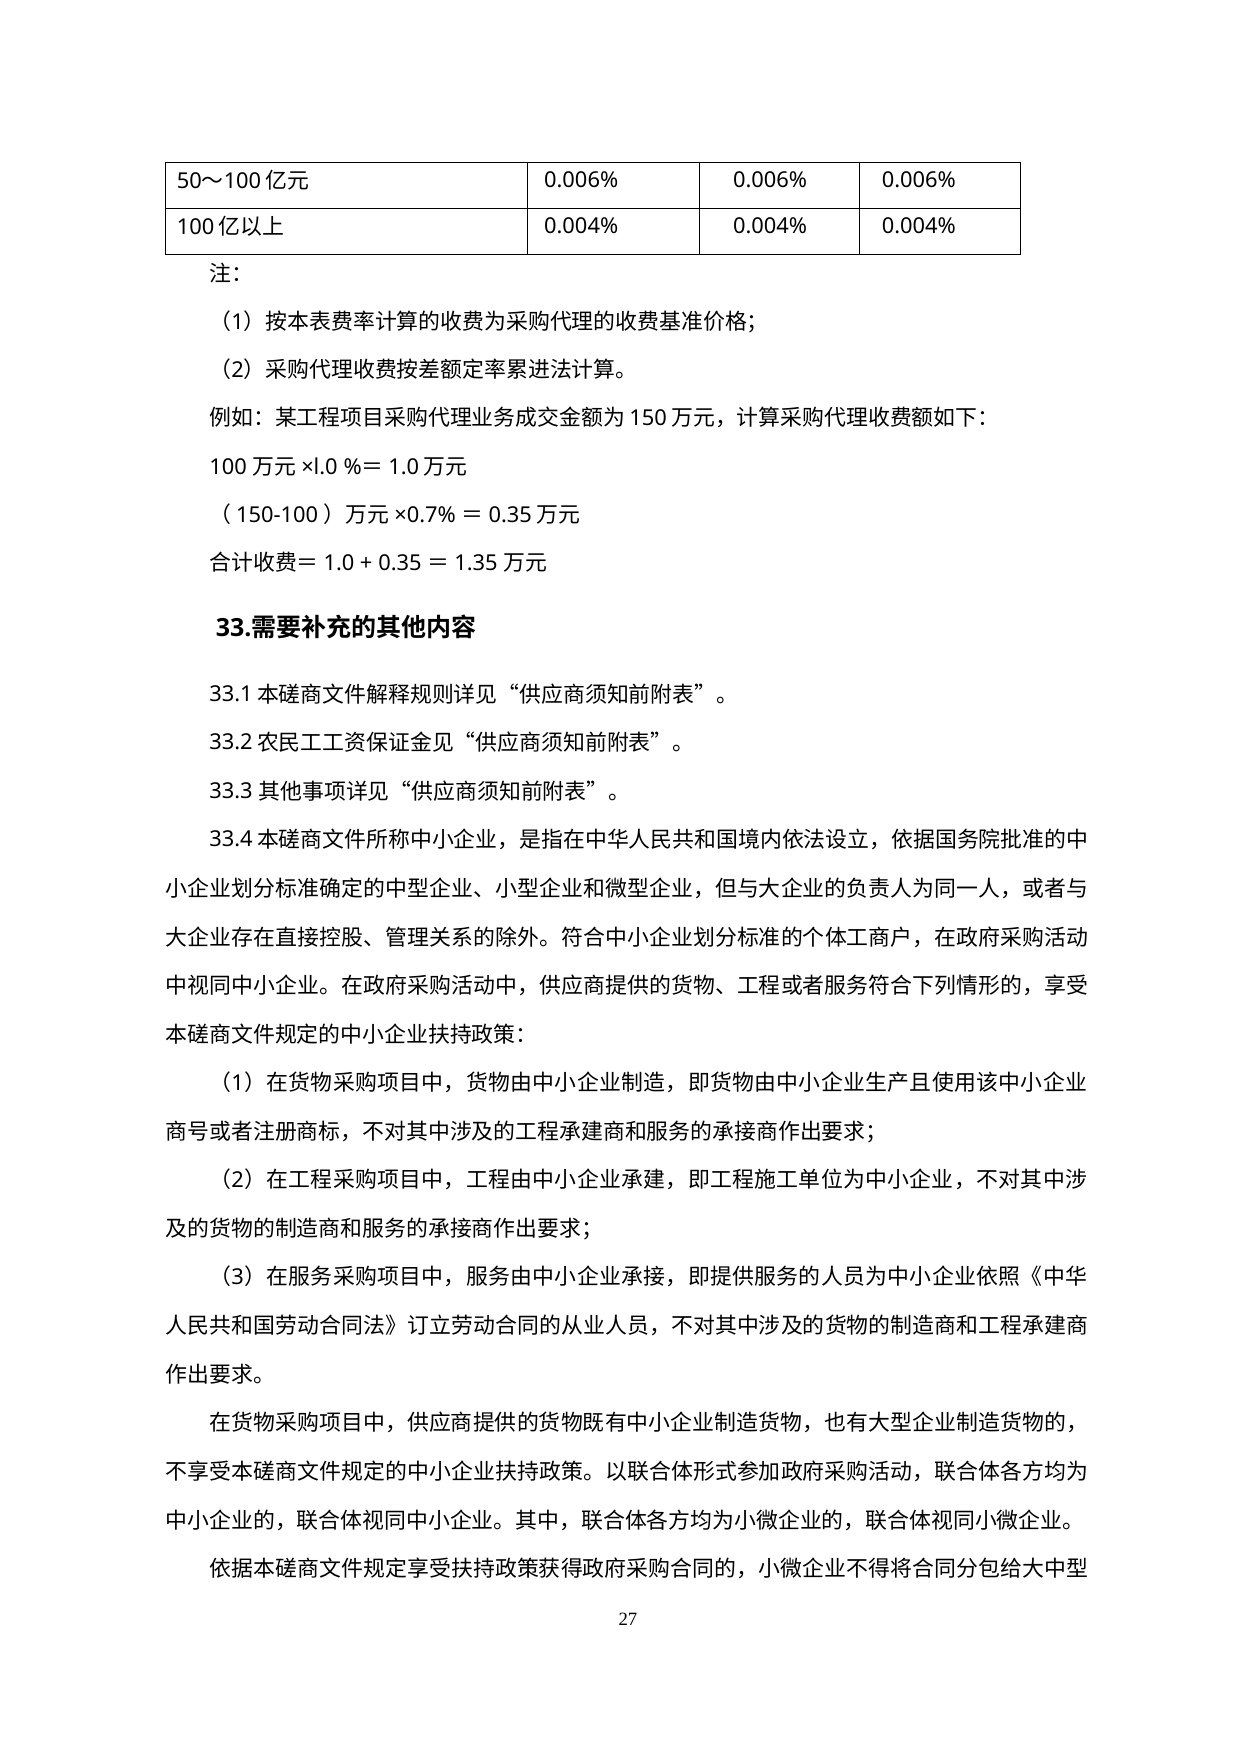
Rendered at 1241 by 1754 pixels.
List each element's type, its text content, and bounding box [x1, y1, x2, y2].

text 注： [165, 255, 1090, 288]
text 100 万元 ×l.0 %＝ 1.0万元 [165, 448, 1090, 481]
table_cell 0.004% [528, 209, 699, 254]
text （2）在工程采购项目中，工程由中小企业承建，即工程施工单位为中小企业，不对其中涉及的货物的制造商和服务的承接商作出要求； [165, 1162, 1090, 1243]
table_cell 50～100亿元 [166, 163, 527, 208]
table_cell 0.006% [860, 163, 1020, 208]
text （1）按本表费率计算的收费为采购代理的收费基准价格； [165, 303, 1090, 336]
table_cell 0.004% [860, 209, 1020, 254]
text 例如：某工程项目采购代理业务成交金额为150万元，计算采购代理收费额如下： [165, 400, 1090, 433]
text （ 150-100 ）万元 ×0.7% ＝ 0.35万元 [165, 497, 1090, 529]
table_cell 0.006% [700, 163, 859, 208]
text 在货物采购项目中，供应商提供的货物既有中小企业制造货物，也有大型企业制造货物的，不享受本磋商文件规定的中小企业扶持政策。以联合体形式参加政府采购活动，联合体各方均为中小企业的，联合体视同中小企业。其中，联合体各方均为小微企业的，联合体视同小微企业。 [165, 1405, 1090, 1535]
text 33.4本磋商文件所称中小企业，是指在中华人民共和国境内依法设立，依据国务院批准的中小企业划分标准确定的中型企业、小型企业和微型企业，但与大企业的负责人为同一人，或者与大企业存在直接控股、管理关系的除外。符合中小企业划分标准的个体工商户，在政府采购活动中视同中小企业。在政府采购活动中，供应商提供的货物、工程或者服务符合下列情形的，享受本磋商文件规定的中小企业扶持政策： [165, 822, 1090, 1049]
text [165, 1551, 1090, 1583]
text 合计收费＝ 1.0 + 0.35 ＝ 1.35 万元 [165, 545, 1090, 578]
table_cell 100亿以上 [166, 209, 527, 254]
table_cell 0.006% [528, 163, 699, 208]
text （1）在货物采购项目中，货物由中小企业制造，即货物由中小企业生产且使用该中小企业商号或者注册商标，不对其中涉及的工程承建商和服务的承接商作出要求； [165, 1065, 1090, 1146]
text （3）在服务采购项目中，服务由中小企业承接，即提供服务的人员为中小企业依照《中华人民共和国劳动合同法》订立劳动合同的从业人员，不对其中涉及的货物的制造商和工程承建商作出要求。 [165, 1259, 1090, 1389]
text （2）采购代理收费按差额定率累进法计算。 [165, 352, 1090, 384]
text 33.3 其他事项详见“供应商须知前附表”。 [165, 773, 1090, 806]
text 33.需要补充的其他内容 [165, 593, 1090, 658]
text 33.2农民工工资保证金见“供应商须知前附表”。 [165, 725, 1090, 757]
text 33.1本磋商文件解释规则详见“供应商须知前附表”。 [165, 677, 1090, 709]
table_cell 0.004% [700, 209, 859, 254]
